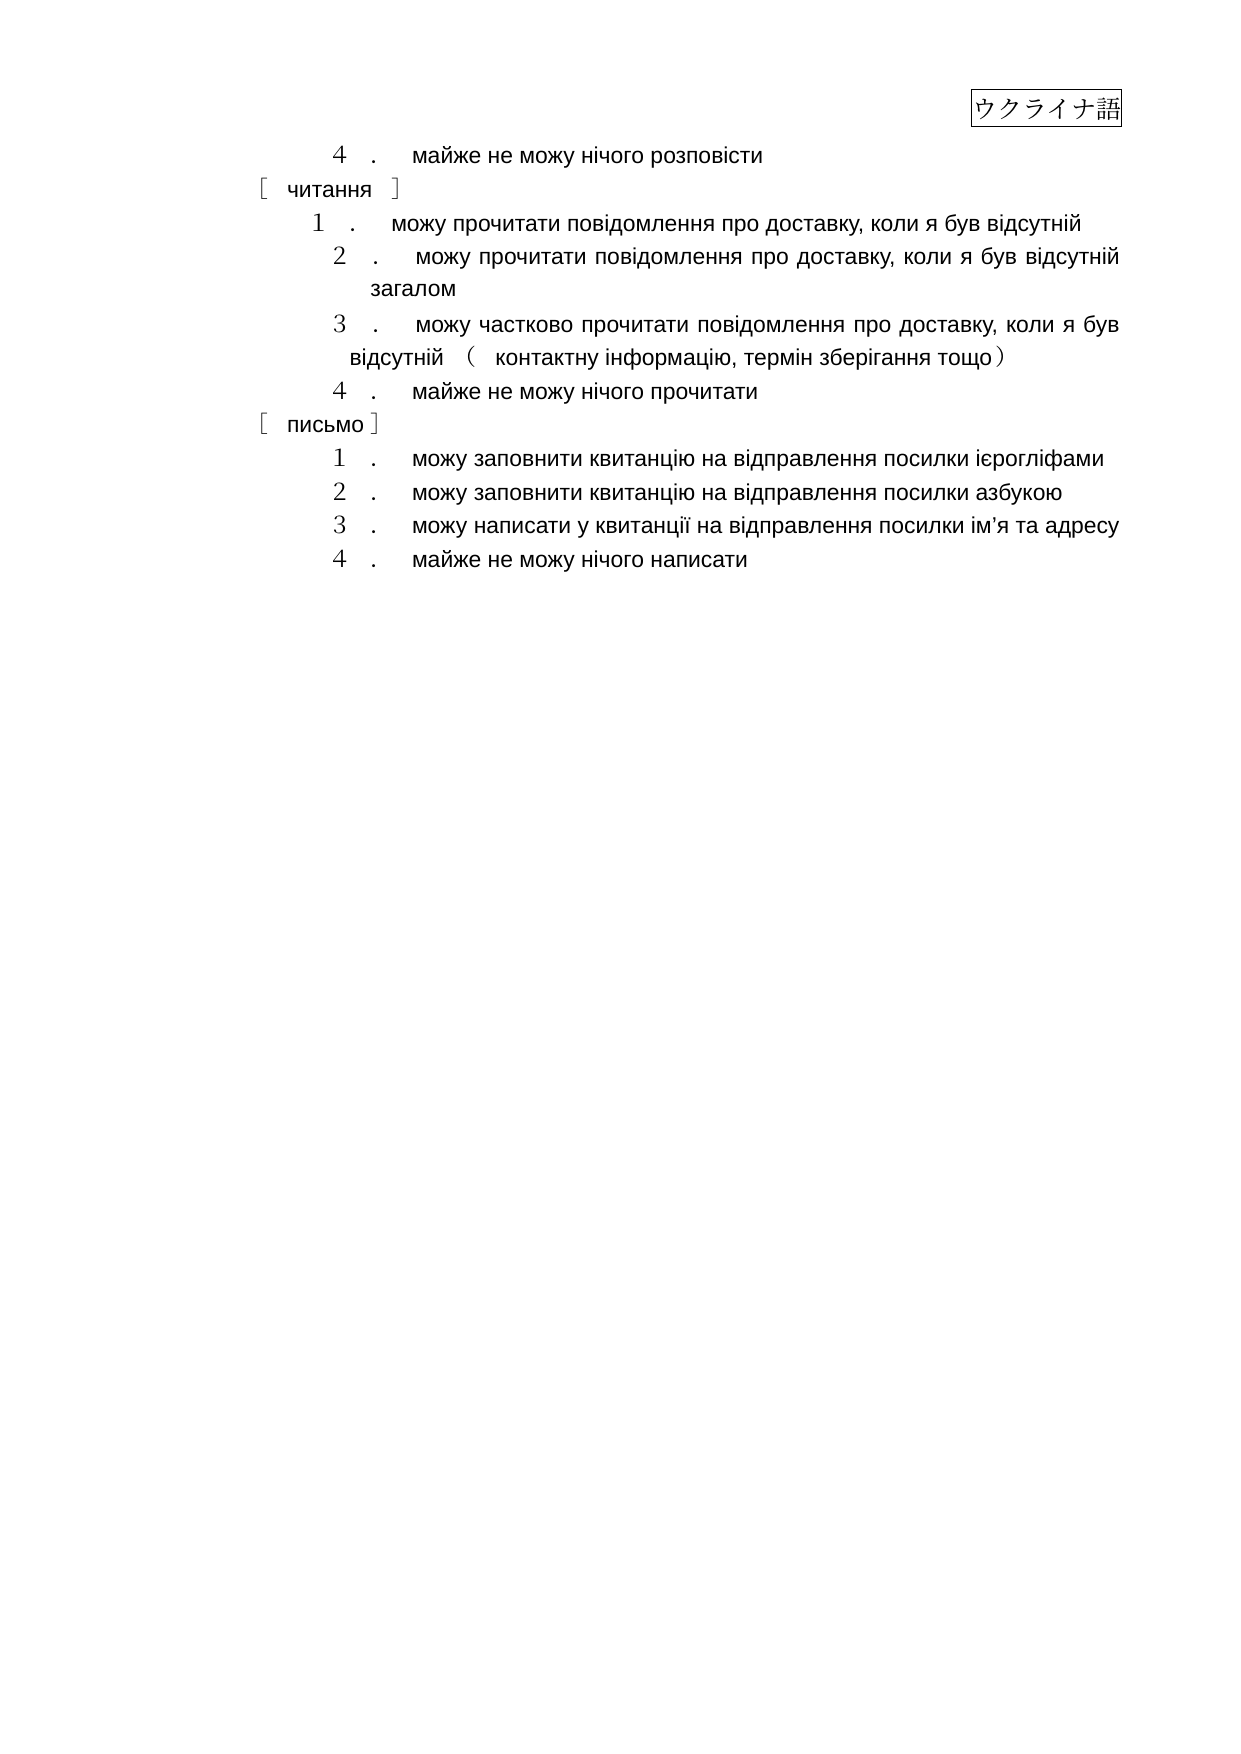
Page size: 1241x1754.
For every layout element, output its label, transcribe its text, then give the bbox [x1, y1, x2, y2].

text ４．майже не можу нічого розповісти [120, 137, 1120, 171]
text ［читання］ [120, 171, 1120, 204]
text ４．майже не можу нічого написати [120, 541, 1120, 574]
text １．можу заповнити квитанцію на відправлення посилки ієрогліфами [120, 440, 1120, 473]
text ２．можу прочитати повідомлення про доставку, коли я був відсутній загалом [308, 238, 1120, 305]
text ［письмо］ [120, 406, 1120, 440]
text ２．можу заповнити квитанцію на відправлення посилки азбукою [120, 473, 1120, 507]
text ４．майже не можу нічого прочитати [120, 373, 1120, 406]
text １．можу прочитати повідомлення про доставку, коли я був відсутній [120, 204, 1120, 238]
text ３．можу написати у квитанції на відправлення посилки ім’я та адресу [120, 507, 1120, 541]
text ３．можу частково прочитати повідомлення про доставку, коли я був відсутній（контактну інформацію, термін зберігання тощо） [308, 305, 1120, 373]
